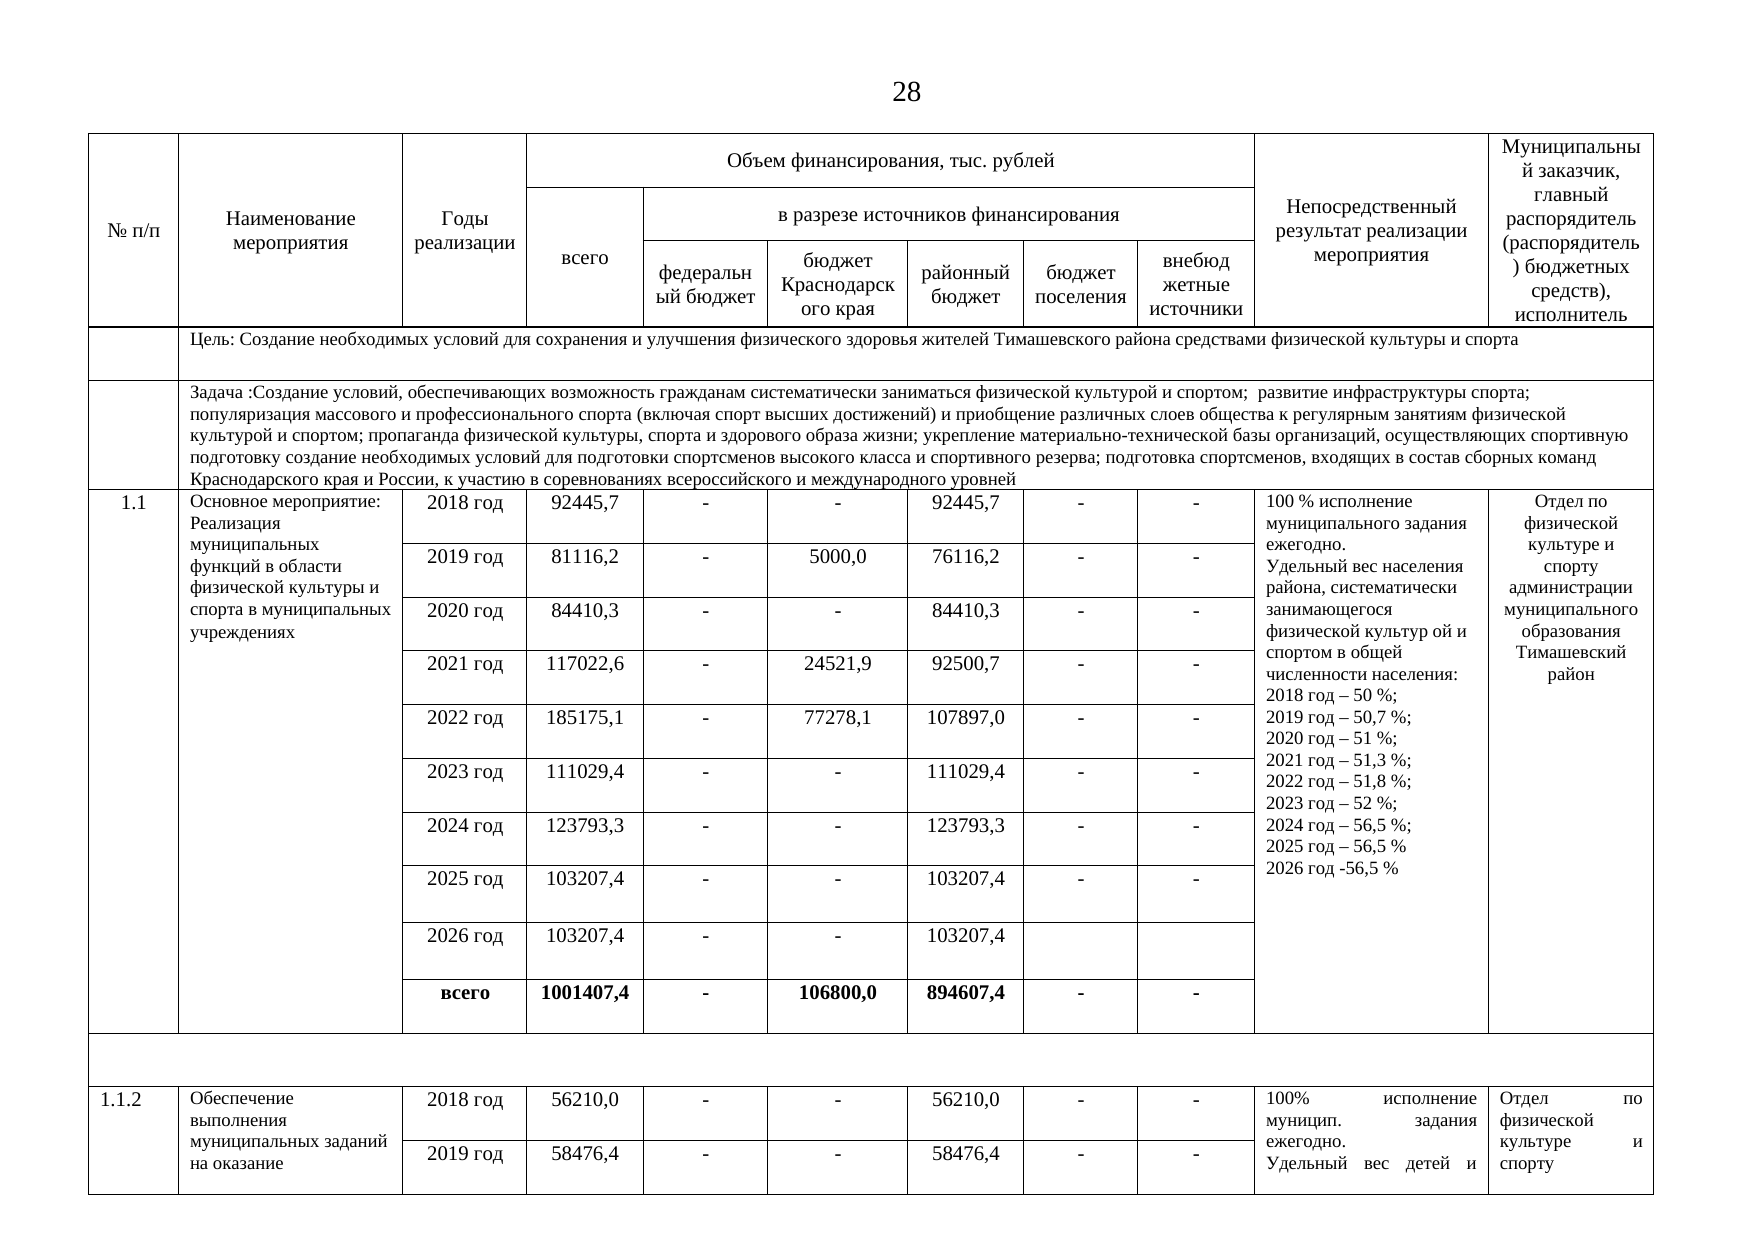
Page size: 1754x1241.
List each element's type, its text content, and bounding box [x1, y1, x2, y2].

table_cell - [644, 651, 767, 704]
table_cell 58476,4 [908, 1141, 1023, 1194]
table_cell - [644, 813, 767, 865]
table_cell - [768, 1087, 907, 1140]
table_cell - [1024, 1087, 1137, 1140]
table_cell - [768, 598, 907, 650]
table_cell - [1138, 544, 1254, 597]
table_cell 100% исполнение муницип. задания ежегодно. Удельный вес детей и подростков в возрасте 6-15 лет систематически занимающихся в спортивных школах: 2018 год - 40,2 %; 2019 год - 40,3 %; 2020 год - 40,5 %; 2021 год – 40,7 %; 2022 год – 50 %; 2023 год – 50 %; 2024 год – 22,4 %; 2025 год – 22,5% 2026 год – 22,5% [1255, 1087, 1488, 1194]
table_cell - [1138, 1141, 1254, 1194]
table_cell - [1024, 598, 1137, 650]
table_cell - [1138, 651, 1254, 704]
table_cell 2021 год [403, 651, 526, 704]
table_header Годы реализации [403, 134, 526, 326]
table_header № п/п [89, 134, 178, 326]
table_cell бюджет поселения [1024, 241, 1137, 326]
table_cell 1.1.2 [89, 1087, 178, 1194]
table_cell всего [527, 188, 643, 326]
table_cell 185175,1 [527, 705, 643, 758]
table_cell Цель: Создание необходимых условий для сохранения и улучшения физического здоровья жителей Тимашевского района средствами физической культуры и спорта [179, 328, 1653, 380]
table_cell - [768, 490, 907, 543]
table_cell 103207,4 [908, 866, 1023, 922]
table_cell всего [403, 980, 526, 1032]
table_cell - [1024, 651, 1137, 704]
table_header Непосредственный результат реализации мероприятия [1255, 134, 1488, 326]
table_cell - [768, 759, 907, 812]
table_cell - [644, 544, 767, 597]
table_cell - [1024, 490, 1137, 543]
table_cell районный бюджет [908, 241, 1023, 326]
table_cell 76116,2 [908, 544, 1023, 597]
table_cell 107897,0 [908, 705, 1023, 758]
table_cell 2020 год [403, 598, 526, 650]
table_cell 2024 год [403, 813, 526, 865]
table_cell 77278,1 [768, 705, 907, 758]
table_cell - [1024, 1141, 1137, 1194]
table_cell - [644, 490, 767, 543]
table_cell 56210,0 [908, 1087, 1023, 1140]
table_cell 123793,3 [527, 813, 643, 865]
table_header Наименование мероприятия [179, 134, 402, 326]
table_cell - [1138, 759, 1254, 812]
table_cell 84410,3 [908, 598, 1023, 650]
table_cell 1001407,4 [527, 980, 643, 1032]
table_cell 2026 год [403, 923, 526, 979]
table_cell 24521,9 [768, 651, 907, 704]
table_cell 2019 год [403, 1141, 526, 1194]
table_cell 2022 год [403, 705, 526, 758]
table_cell 2025 год [403, 866, 526, 922]
table_cell Отдел по физической культуре и спорту администрации муниципального образования Тимашевский район [1489, 490, 1653, 1032]
table_cell 1.1 [89, 490, 178, 1032]
table_cell 2018 год [403, 1087, 526, 1140]
table_cell - [1024, 980, 1137, 1032]
table_cell 111029,4 [527, 759, 643, 812]
table_cell 2019 год [403, 544, 526, 597]
table_cell 56210,0 [527, 1087, 643, 1140]
table_cell федеральный бюджет [644, 241, 767, 326]
table_cell [89, 1034, 1653, 1086]
table_cell - [1138, 866, 1254, 922]
table_header Объем финансирования, тыс. рублей [527, 134, 1254, 187]
table_cell - [1024, 813, 1137, 865]
table_cell - [644, 1087, 767, 1140]
table_cell - [768, 813, 907, 865]
table_cell Обеспечение выполнения муниципальных заданий на оказание муниципальных услуг (выполнение работ) муниципальными бюджетными и автономными учреждениями на реализацию программ спортивной подготовки в спортивных школах [179, 1087, 402, 1194]
table_cell - [1138, 705, 1254, 758]
table_cell - [1024, 705, 1137, 758]
table_cell 81116,2 [527, 544, 643, 597]
table_cell 103207,4 [908, 923, 1023, 979]
table_cell - [768, 866, 907, 922]
table_cell - [768, 923, 907, 979]
table_cell - [1138, 1087, 1254, 1140]
table_cell 894607,4 [908, 980, 1023, 1032]
table_cell 123793,3 [908, 813, 1023, 865]
table_cell бюджет Краснодарского края [768, 241, 907, 326]
table_cell 58476,4 [527, 1141, 643, 1194]
table_cell 92445,7 [908, 490, 1023, 543]
table_header Муниципальный заказчик, главный распорядитель (распорядитель) бюджетных средств), исполнитель [1489, 134, 1653, 326]
table_cell - [644, 923, 767, 979]
table_cell [1138, 923, 1254, 979]
table_cell - [1024, 866, 1137, 922]
table_cell - [644, 1141, 767, 1194]
table_cell - [1024, 759, 1137, 812]
table_cell - [644, 980, 767, 1032]
table_cell - [644, 705, 767, 758]
table_cell Основное мероприятие: Реализация муниципальных функций в области физической культуры и спорта в муниципальных учреждениях [179, 490, 402, 1032]
table_cell [89, 381, 178, 489]
table_cell - [1138, 598, 1254, 650]
table_cell в разрезе источников финансирования [644, 188, 1254, 240]
table_cell 2023 год [403, 759, 526, 812]
table_cell 103207,4 [527, 923, 643, 979]
table_cell - [768, 1141, 907, 1194]
table_cell 103207,4 [527, 866, 643, 922]
table_cell 100 % исполнение муниципального задания ежегодно. Удельный вес населения района, систематически занимающегося физической культур ой и спортом в общей численности населения: 2018 год – 50 %; 2019 год – 50,7 %; 2020 год – 51 %; 2021 год – 51,3 %; 2022 год – 51,8 %; 2023 год – 52 %; 2024 год – 56,5 %; 2025 год – 56,5 % 2026 год -56,5 % [1255, 490, 1488, 1032]
table_cell Задача :Создание условий, обеспечивающих возможность гражданам систематически заниматься физической культурой и спортом; развитие инфраструктуры спорта; популяризация массового и профессионального спорта (включая спорт высших достижений) и приобщение различных слоев общества к регулярным занятиям физической культурой и спортом; пропаганда физической культуры, спорта и здорового образа жизни; укрепление материально-технической базы организаций, осуществляющих спортивную подготовку создание необходимых условий для подготовки спортсменов высокого класса и спортивного резерва; подготовка спортсменов, входящих в состав сборных команд Краснодарского края и России, к участию в соревнованиях всероссийского и международного уровней [179, 381, 1653, 489]
table_cell 117022,6 [527, 651, 643, 704]
table_cell - [1138, 980, 1254, 1032]
table_cell - [644, 598, 767, 650]
table_cell 84410,3 [527, 598, 643, 650]
table_cell - [1024, 544, 1137, 597]
table_cell - [644, 759, 767, 812]
table_cell 106800,0 [768, 980, 907, 1032]
table_cell [1024, 923, 1137, 979]
table_cell 2018 год [403, 490, 526, 543]
table_cell внебюд жетные источники [1138, 241, 1254, 326]
table_cell 111029,4 [908, 759, 1023, 812]
table_cell - [1138, 813, 1254, 865]
table_cell - [644, 866, 767, 922]
table_cell [89, 328, 178, 380]
table_cell Отдел по физической культуре и спорту администрации муниципального образования Тимашевский район Исполнители: муниципальное автономное учреждение спортивная школа [1489, 1087, 1653, 1194]
table_cell - [1138, 490, 1254, 543]
table_cell 92445,7 [527, 490, 643, 543]
table_cell 5000,0 [768, 544, 907, 597]
table_cell 92500,7 [908, 651, 1023, 704]
